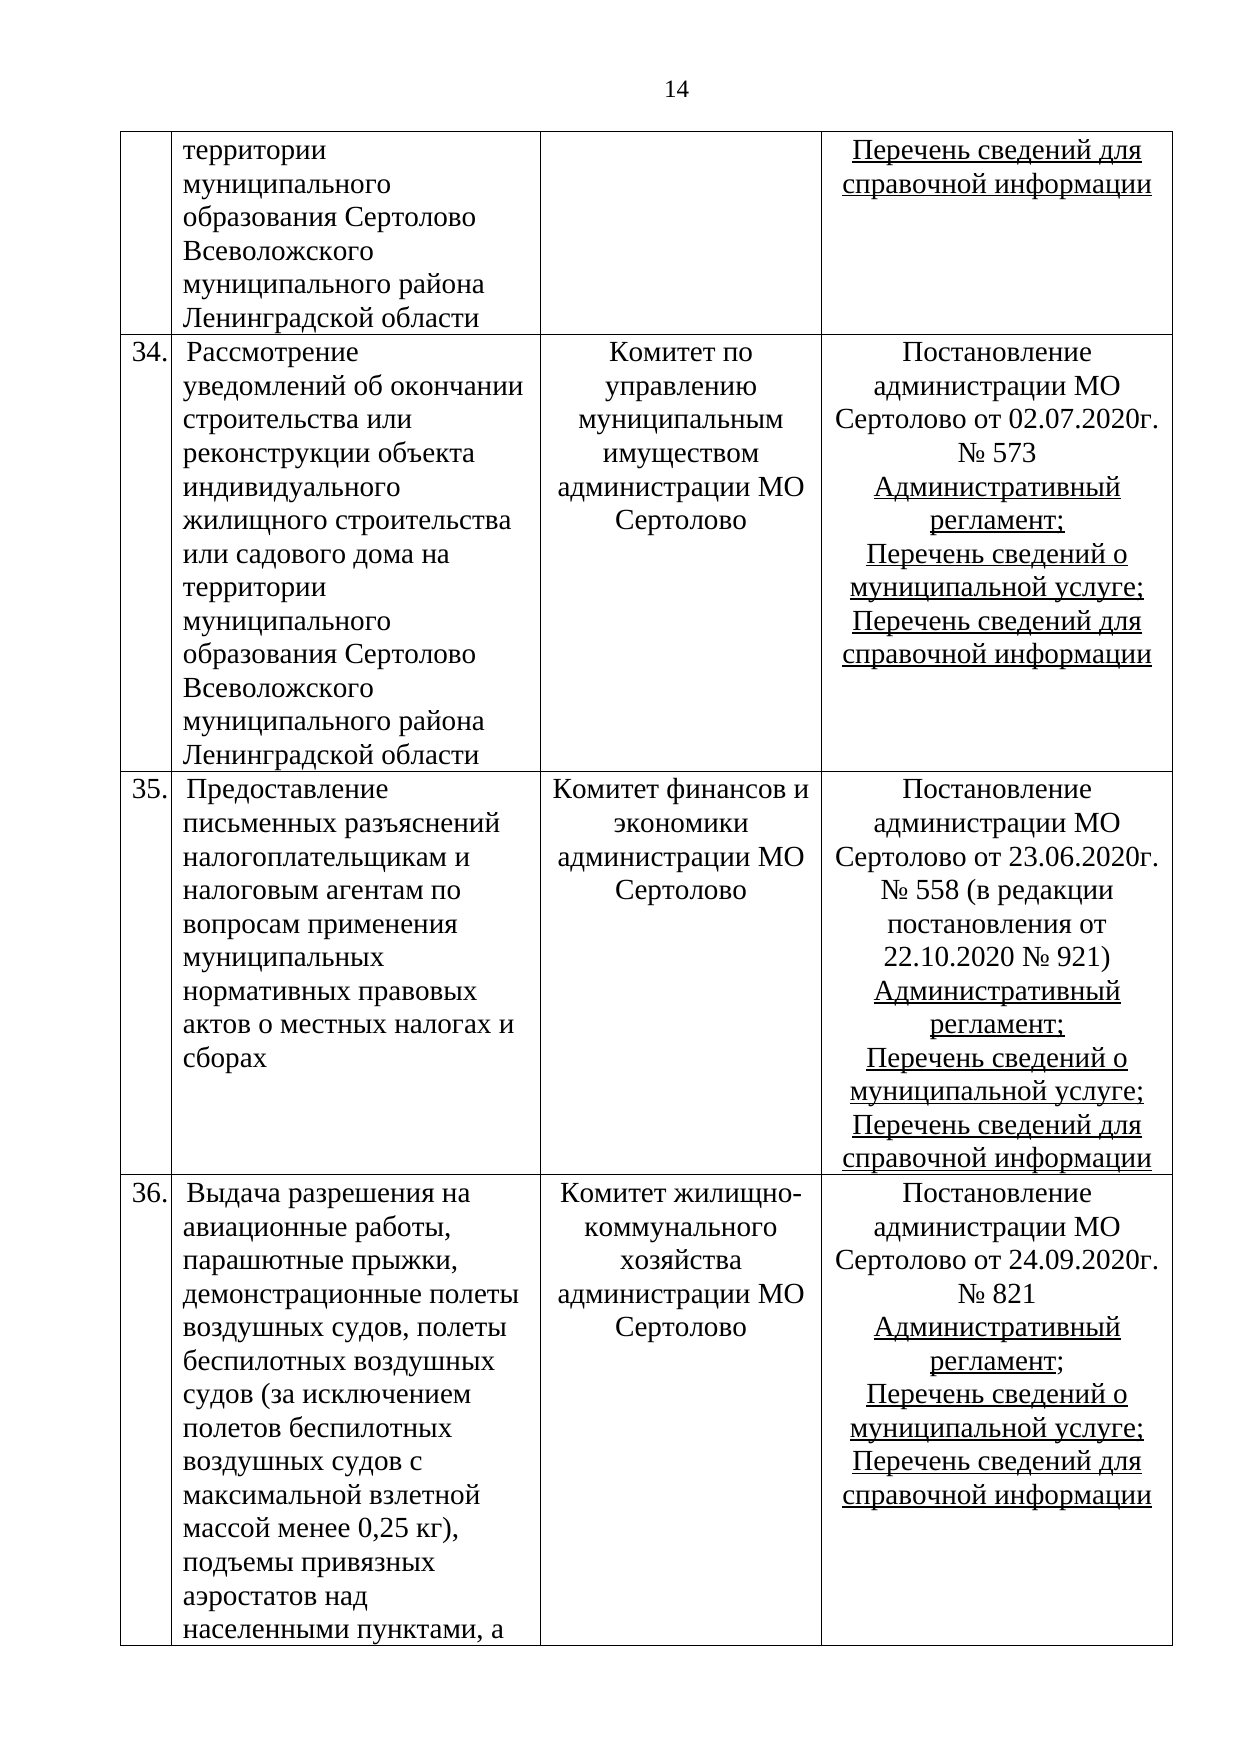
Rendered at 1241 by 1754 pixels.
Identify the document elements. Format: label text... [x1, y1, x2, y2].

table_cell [541, 1175, 821, 1645]
table_cell Постановление администрации МО Сертолово от 23.06.2020г. № 558 (в редакции постановления от 22.10.2020 № 921) Административный регламент; Перечень сведений о муниципальной услуге; Перечень сведений для справочной информации [822, 772, 1172, 1174]
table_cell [172, 1175, 540, 1645]
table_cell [172, 132, 540, 333]
table_cell Предоставление письменных разъяснений налогоплательщикам и налоговым агентам по вопросам применения муниципальных нормативных правовых актов о местных налогах и сборах [172, 772, 540, 1174]
table_cell [121, 132, 171, 333]
table_cell Комитет по управлению муниципальным имуществом администрации МО Сертолово [541, 335, 821, 771]
table_cell Рассмотрение уведомлений об окончании строительства или реконструкции объекта индивидуального жилищного строительства или садового дома на территории муниципального образования Сертолово Всеволожского муниципального района Ленинградской области [172, 335, 540, 771]
table_cell [121, 1175, 171, 1645]
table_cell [822, 1175, 1172, 1645]
table_cell Комитет финансов и экономики администрации МО Сертолово [541, 772, 821, 1174]
table_cell [121, 772, 171, 1174]
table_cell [822, 132, 1172, 333]
table_cell [121, 335, 171, 771]
table_cell Постановление администрации МО Сертолово от 02.07.2020г. № 573 Административный регламент; Перечень сведений о муниципальной услуге; Перечень сведений для справочной информации [822, 335, 1172, 771]
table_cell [541, 132, 821, 333]
